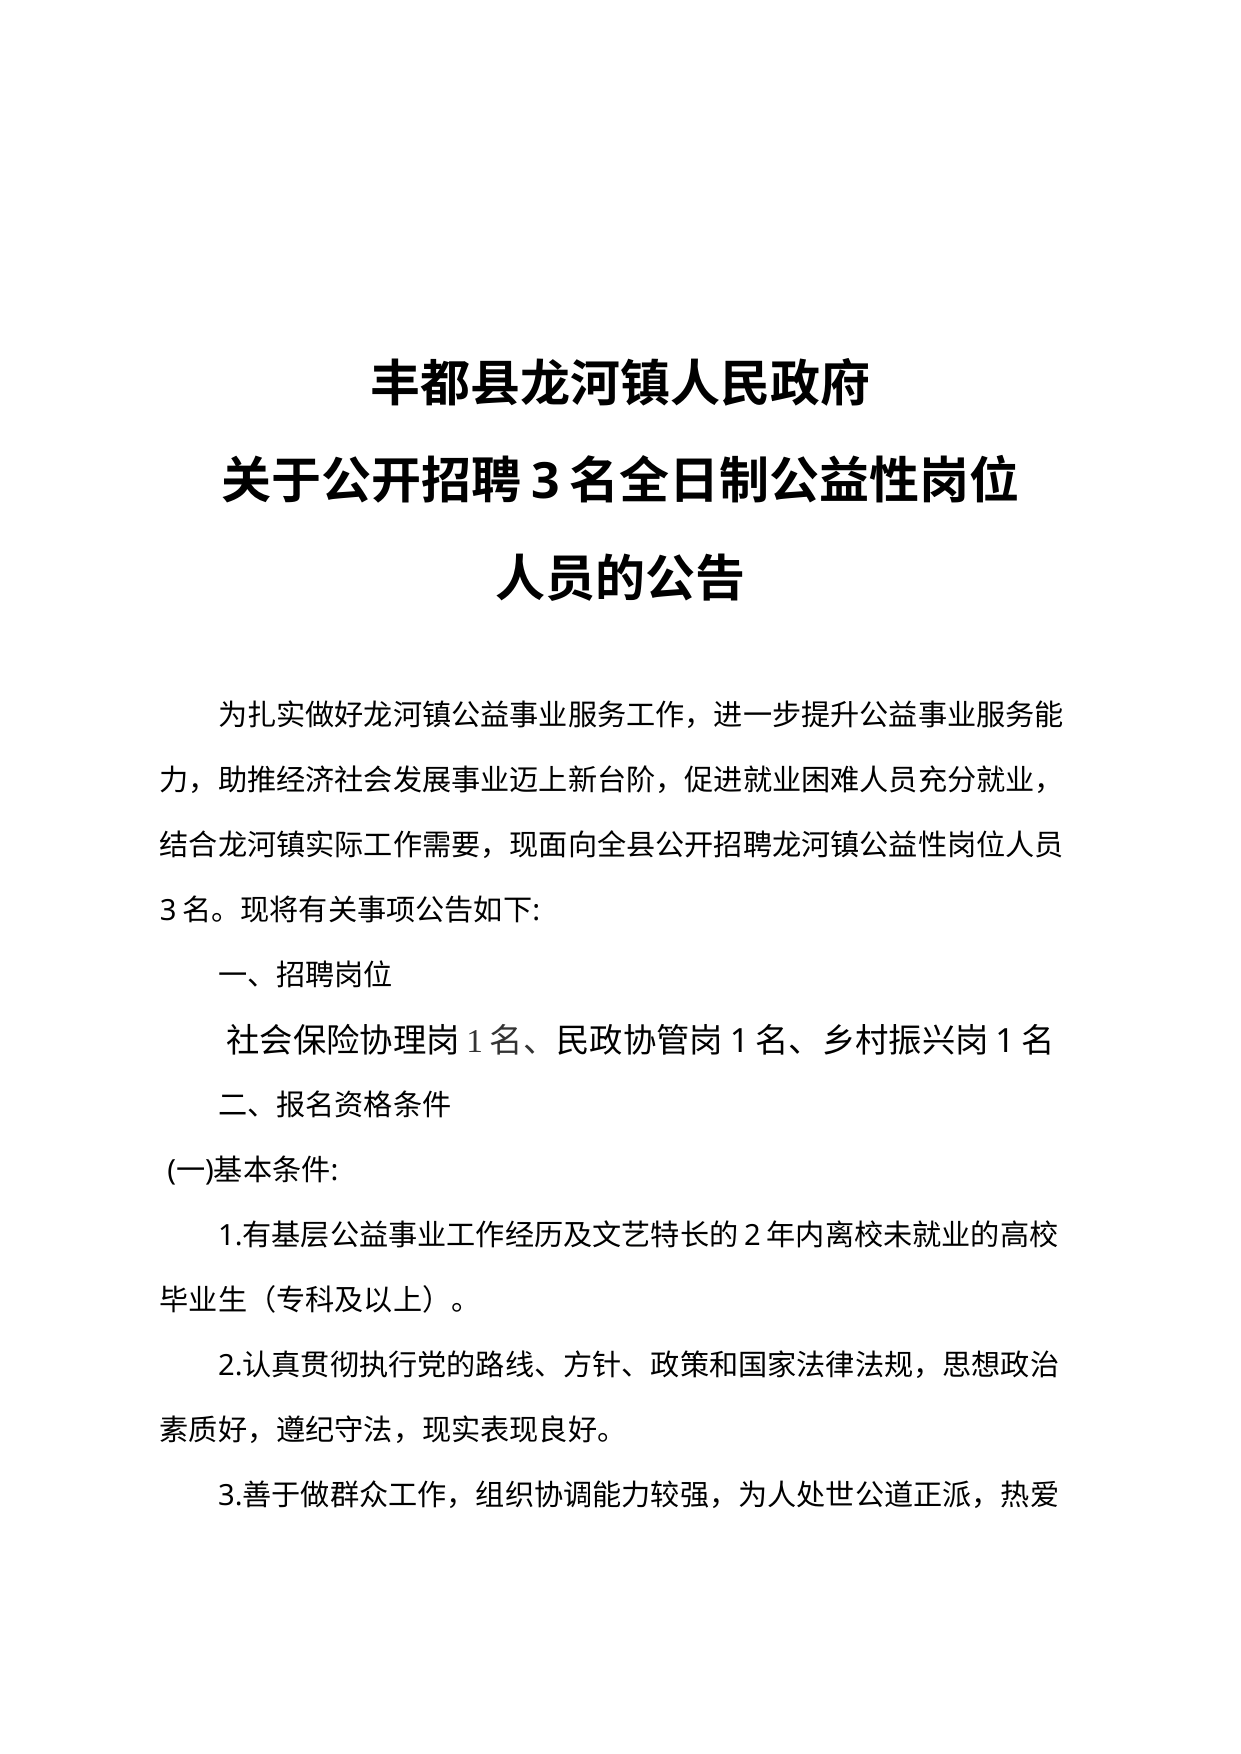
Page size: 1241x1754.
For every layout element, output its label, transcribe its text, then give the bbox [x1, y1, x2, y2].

list 1.有基层公益事业工作经历及文艺特长的2年内离校未就业的高校毕业生（专科及以上）。 [159, 1200, 1081, 1330]
list 认真贯彻执行党的路线、方针、政策和国家法律法规，思想政治素质好，遵纪守法，现实表现良好。 [159, 1330, 1081, 1460]
list 报名资格条件 (一)基本条件: [159, 1070, 1081, 1200]
text 为扎实做好龙河镇公益事业服务工作，进一步提升公益事业服务能力，助推经济社会发展事业迈上新台阶，促进就业困难人员充分就业，结合龙河镇实际工作需要，现面向全县公开招聘龙河镇公益性岗位人员3名。现将有关事项公告如下: [159, 680, 1081, 940]
list 社会保险协理岗1名、民政协管岗1名、乡村振兴岗1名 [159, 1005, 1081, 1070]
text 人员的公告 [159, 525, 1081, 623]
text 丰都县龙河镇人民政府 [159, 330, 1081, 428]
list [159, 1460, 1081, 1525]
text 关于公开招聘3名全日制公益性岗位 [159, 428, 1081, 525]
text 一、招聘岗位 [159, 940, 1081, 1005]
